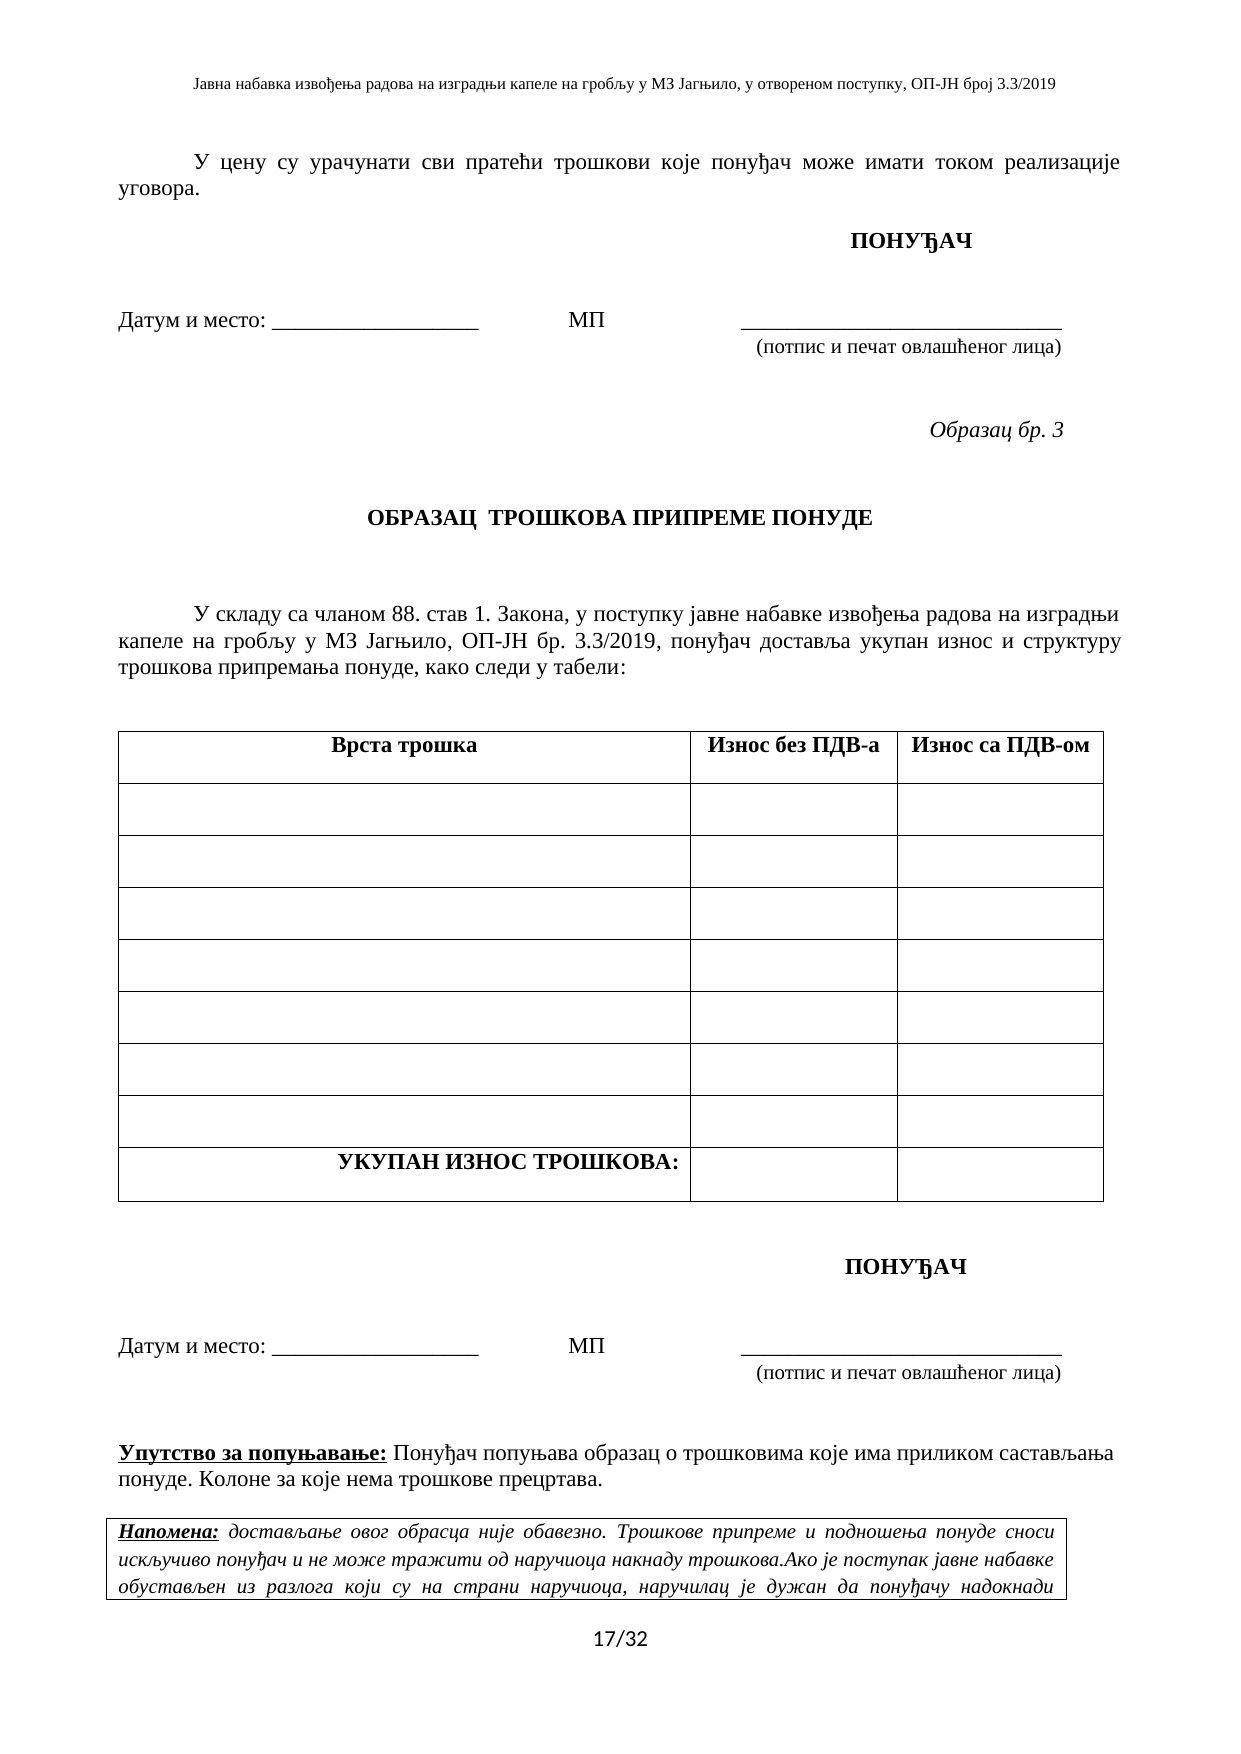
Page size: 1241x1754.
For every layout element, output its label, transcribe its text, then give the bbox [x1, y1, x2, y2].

table_cell [898, 1044, 1103, 1095]
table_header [107, 1519, 1066, 1598]
table_header Износ са ПДВ-ом [898, 732, 1103, 783]
table_cell [691, 1096, 897, 1147]
table_cell [898, 836, 1103, 887]
table_header Износ без ПДВ-а [691, 732, 897, 783]
text Датум и место: __________________ МП ____________________________ (потпис и печат овлашћеног лица) [118, 306, 1122, 358]
subtitle Образац бр. 3 [856, 416, 1122, 442]
table_cell [119, 888, 690, 939]
table_cell [691, 784, 897, 835]
table_cell УКУПАН ИЗНОС ТРОШКОВА: [119, 1148, 690, 1201]
table_cell [691, 992, 897, 1043]
table_cell [691, 1148, 897, 1201]
table_header Врста трошка [119, 732, 690, 783]
table_cell [898, 992, 1103, 1043]
table_cell [898, 940, 1103, 991]
table_cell [119, 1044, 690, 1095]
table_cell [898, 1096, 1103, 1147]
table_cell [119, 940, 690, 991]
table_cell [119, 836, 690, 887]
table_cell [119, 992, 690, 1043]
text ПОНУЂАЧ [118, 227, 1122, 253]
table_cell [119, 784, 690, 835]
text У складу са чланом 88. став 1. Закона, у поступку јавне набавке извођења радова на изградњи капеле на гробљу у МЗ Јагњило, ОП-ЈН бр. 3.3/2019, понуђач доставља укупан износ и структуру трошкова припремања понуде, како следи у табели: [118, 600, 1122, 679]
table_cell [691, 836, 897, 887]
subtitle ОБРАЗАЦ ТРОШКОВА ПРИПРЕМЕ ПОНУДЕ [118, 503, 1122, 530]
text ПОНУЂАЧ [118, 1253, 1122, 1279]
text У цену су урачунати сви пратећи трошкови које понуђач може имати током реализације уговора. [118, 148, 1122, 200]
text Упутство за попуњавање: Понуђач попуњава образац о трошковима које има приликом састављања понуде. Колоне за које нема трошкове прецртава. [118, 1439, 1122, 1492]
table_cell [691, 940, 897, 991]
table_cell [898, 888, 1103, 939]
table_cell [898, 784, 1103, 835]
text Датум и место: __________________ МП ____________________________ (потпис и печат овлашћеног лица) [118, 1332, 1122, 1385]
table_cell [691, 888, 897, 939]
table_cell [119, 1096, 690, 1147]
table_cell [898, 1148, 1103, 1201]
table_cell [691, 1044, 897, 1095]
